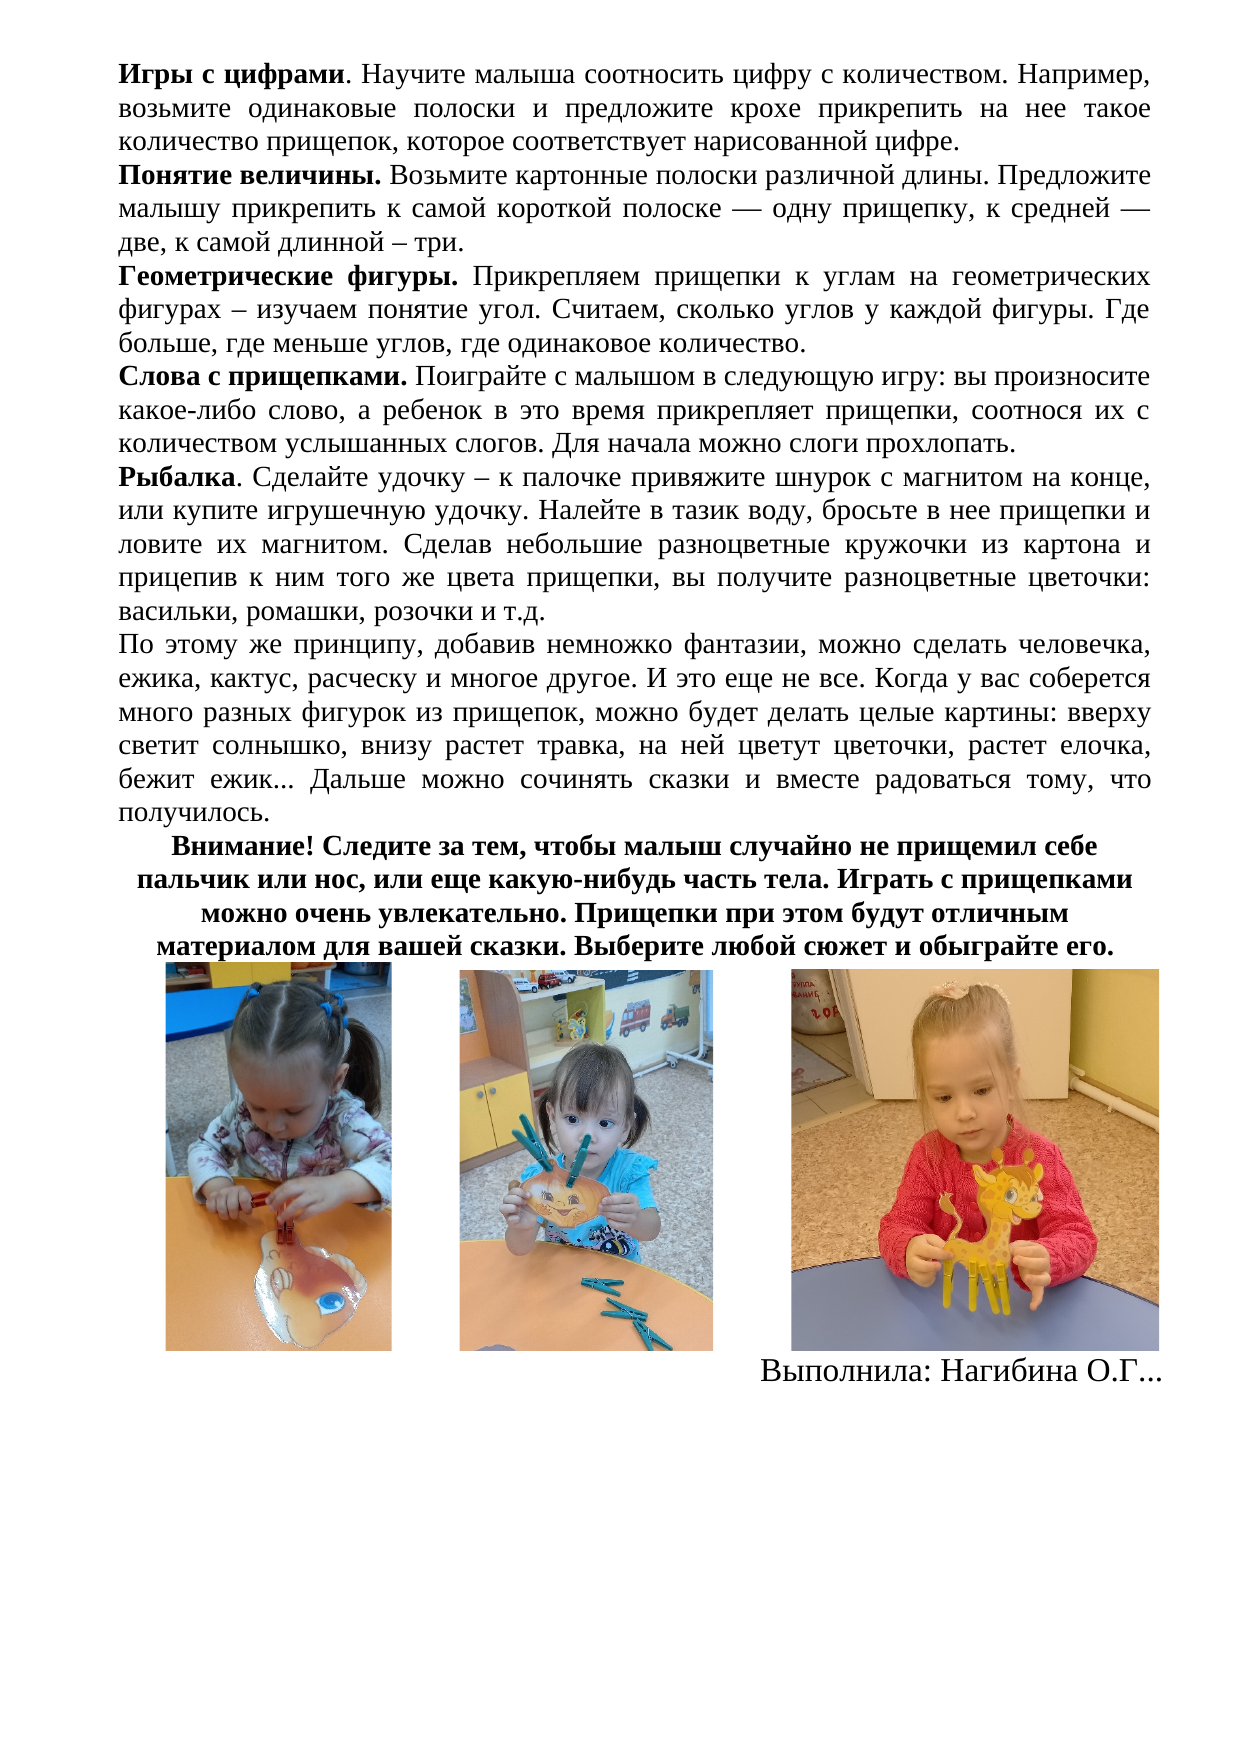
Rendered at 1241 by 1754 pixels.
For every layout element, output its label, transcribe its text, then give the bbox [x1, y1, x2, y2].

text По этому же принципу, добавив немножко фантазии, можно сделать человечка, ежика, кактус, расческу и многое другое. И это еще не все. Когда у вас соберется много разных фигурок из прищепок, можно будет делать целые картины: вверху светит солнышко, внизу растет травка, на ней цветут цветочки, растет елочка, бежит ежик... Дальше можно сочинять сказки и вместе радоваться тому, что получилось. [118, 627, 1152, 828]
picture [165, 962, 392, 1351]
text Игры с цифрами. Научите малыша соотносить цифру с количеством. Например, возьмите одинаковые полоски и предложите крохе прикрепить на нее такое количество прищепок, которое соответствует нарисованной цифре. [118, 56, 1151, 157]
text Слова с прищепками. Поиграйте с малышом в следующую игру: вы произносите какое-либо слово, а ребенок в это время прикрепляет прищепки, соотнося их с количеством услышанных слогов. Для начала можно слоги прохлопать. [118, 358, 1151, 459]
text Рыбалка. Сделайте удочку – к палочке привяжите шнурок с магнитом на конце, или купите игрушечную удочку. Налейте в тазик воду, бросьте в нее прищепки и ловите их магнитом. Сделав небольшие разноцветные кружочки из картона и прицепив к ним того же цвета прищепки, вы получите разноцветные цветочки: васильки, ромашки, розочки и т.д. [118, 459, 1152, 627]
text Геометрические фигуры. Прикрепляем прищепки к углам на геометрических фигурах – изучаем понятие угол. Считаем, сколько углов у каждой фигуры. Где больше, где меньше углов, где одинаковое количество. [118, 258, 1151, 358]
text Выполнила: Нагибина О.Г... [166, 1350, 1163, 1389]
picture [459, 970, 714, 1351]
text Понятие величины. Возьмите картонные полоски различной длины. Предложите малышу прикрепить к самой короткой полоске — одну прищепку, к средней — две, к самой длинной – три. [118, 157, 1152, 258]
text Внимание! Следите за тем, чтобы малыш случайно не прищемил себе пальчик или нос, или еще какую-нибудь часть тела. Играть с прищепками можно очень увлекательно. Прищепки при этом будут отличным материалом для вашей сказки. Выберите любой сюжет и обыграйте его. [136, 828, 1133, 962]
picture [791, 969, 1160, 1351]
